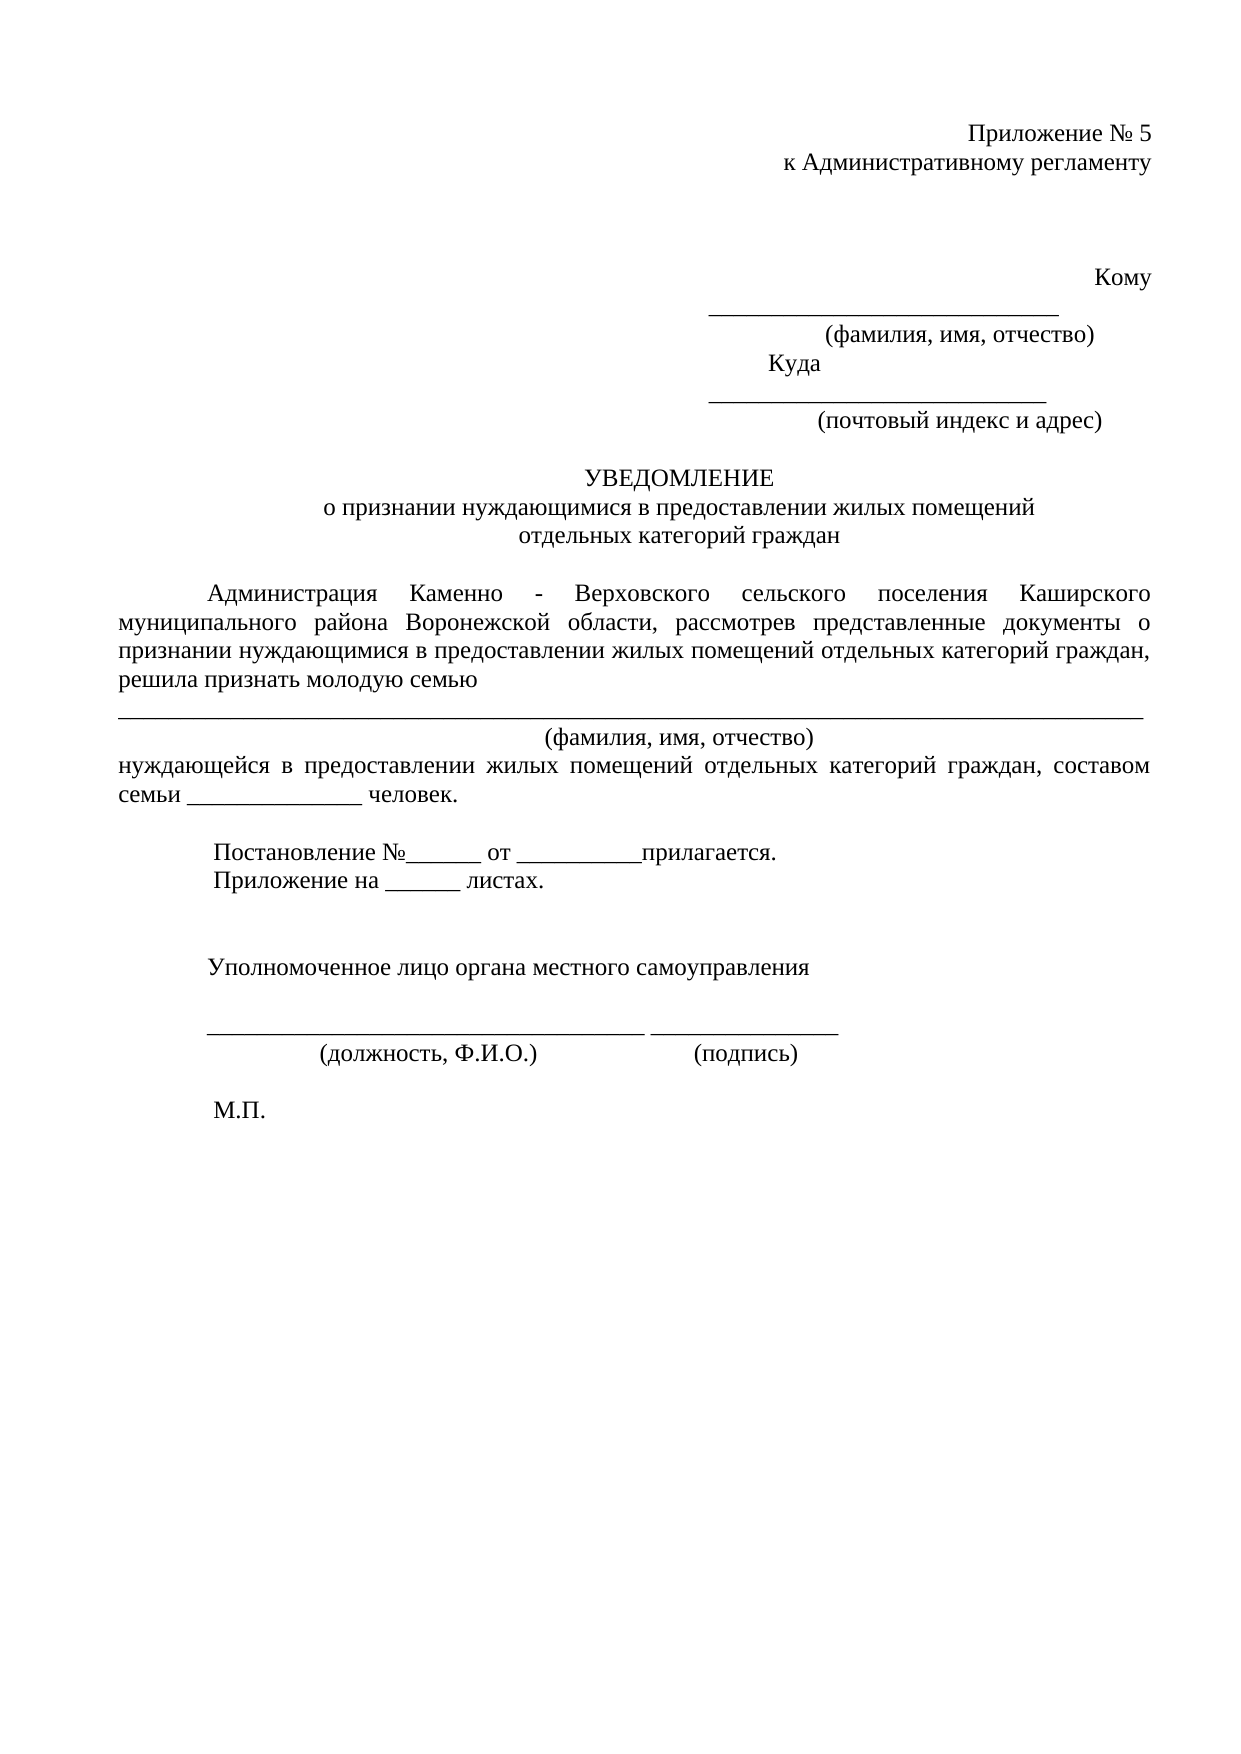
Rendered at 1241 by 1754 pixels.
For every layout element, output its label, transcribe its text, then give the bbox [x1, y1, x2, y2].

text к Административному регламенту [709, 147, 1152, 176]
text (фамилия, имя, отчество) [709, 319, 1152, 348]
text Администрация Каменно - Верховского сельского поселения Каширского муниципального района Воронежской области, рассмотрев представленные документы о признании нуждающимися в предоставлении жилых помещений отдельных категорий граждан, решила признать молодую семью [118, 578, 1152, 693]
text нуждающейся в предоставлении жилых помещений отдельных категорий граждан, составом семьи ______________ человек. [118, 751, 1152, 808]
text УВЕДОМЛЕНИЕ [118, 463, 1152, 492]
text отдельных категорий граждан [118, 521, 1152, 549]
text Постановление №______ от __________прилагается. [118, 837, 1152, 866]
text Уполномоченное лицо органа местного самоуправления [118, 952, 1152, 981]
text (должность, Ф.И.О.) (подпись) [118, 1038, 1152, 1067]
text (фамилия, имя, отчество) [118, 722, 1152, 751]
text Кому ____________________________ [709, 262, 1152, 319]
text Приложение № 5 [709, 118, 1152, 147]
text М.П. [118, 1096, 1152, 1124]
text о признании нуждающимися в предоставлении жилых помещений [118, 492, 1152, 521]
text ___________________________________ _______________ [118, 1009, 1152, 1038]
text Приложение на ______ листах. [118, 866, 1152, 894]
text Куда ___________________________ [709, 348, 1152, 406]
text __________________________________________________________________________________ [118, 693, 1152, 722]
text (почтовый индекс и адрес) [709, 406, 1152, 434]
